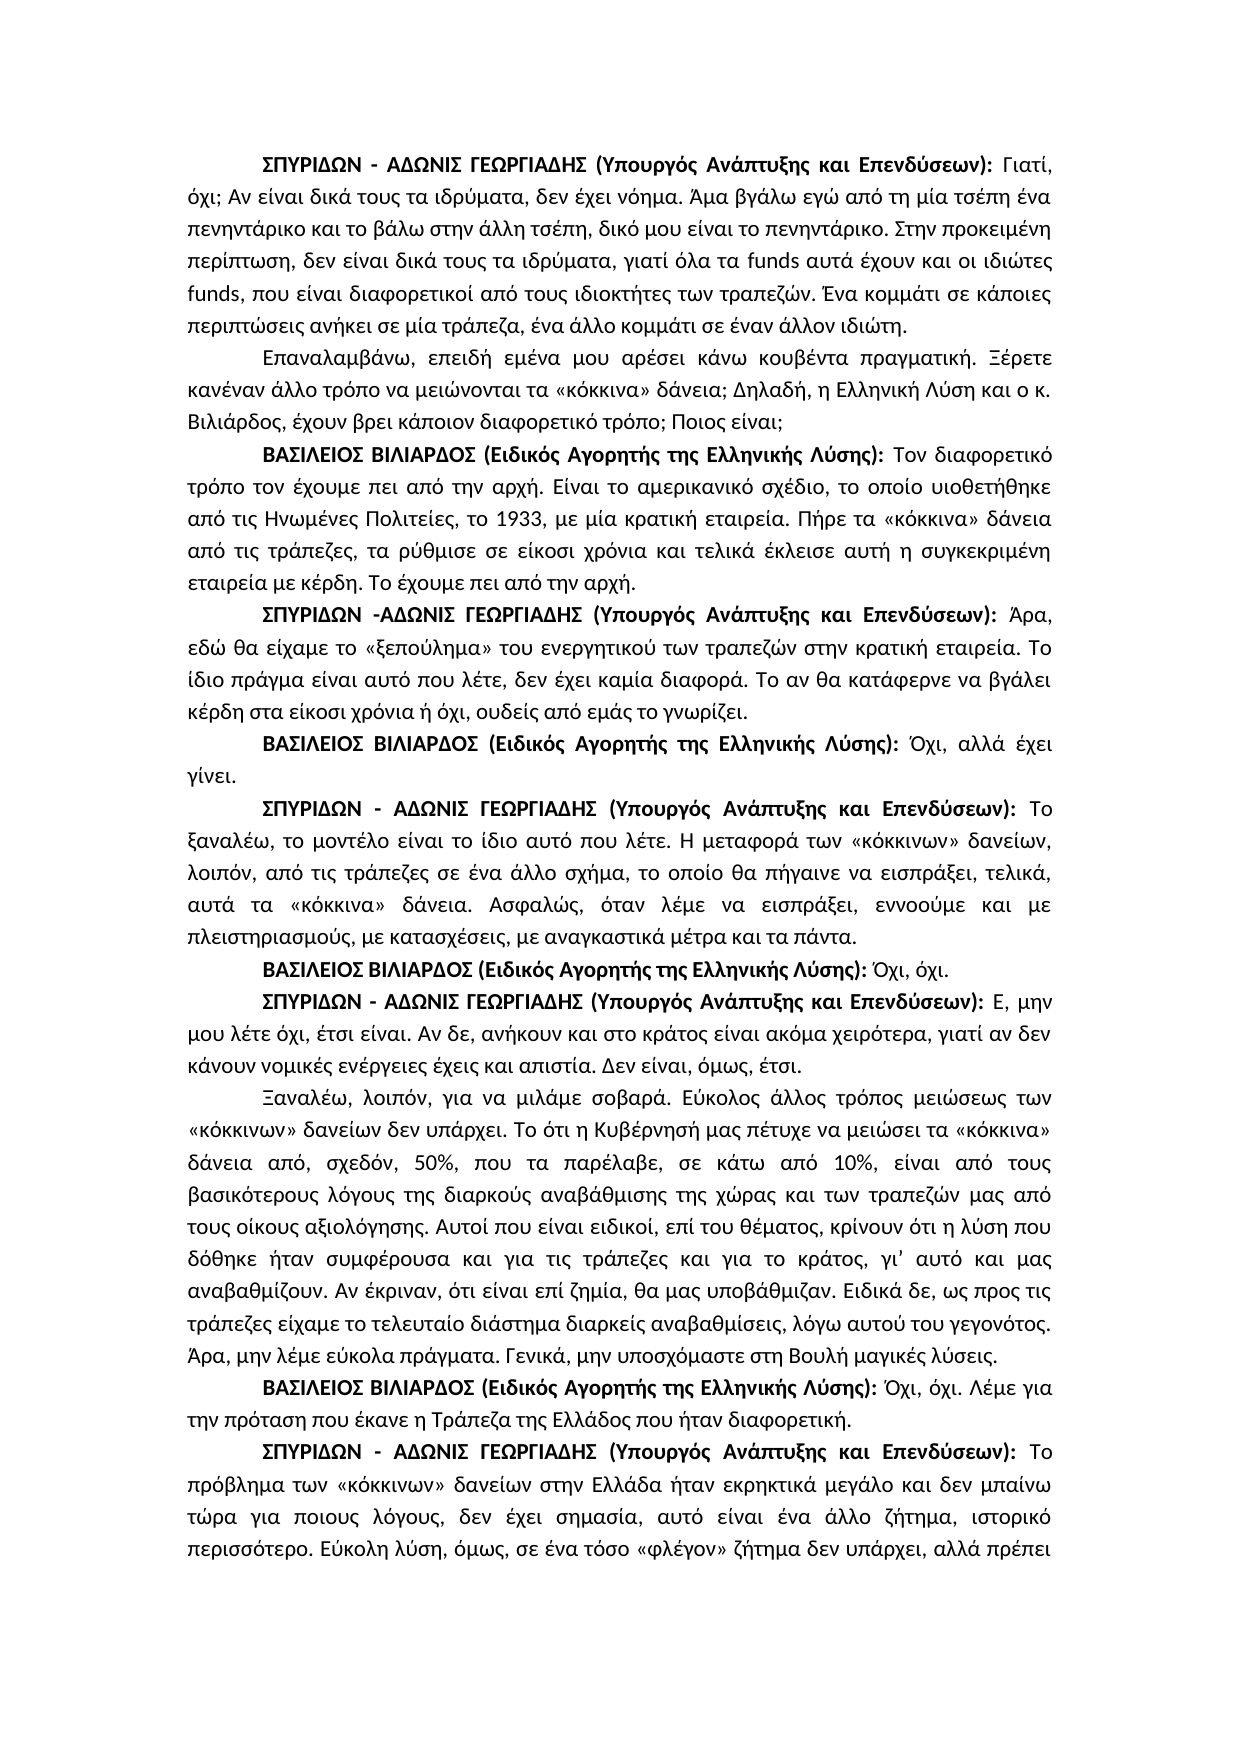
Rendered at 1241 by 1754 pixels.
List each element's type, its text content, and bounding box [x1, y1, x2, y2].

text Ξαναλέω, λοιπόν, για να μιλάμε σοβαρά. Εύκολος άλλος τρόπος μειώσεως των «κόκκινων» δανείων δεν υπάρχει. Το ότι η Κυβέρνησή μας πέτυχε να μειώσει τα «κόκκινα» δάνεια από, σχεδόν, 50%, που τα παρέλαβε, σε κάτω από 10%, είναι από τους βασικότερους λόγους της διαρκούς αναβάθμισης της χώρας και των τραπεζών μας από τους οίκους αξιολόγησης. Αυτοί που είναι ειδικοί, επί του θέματος, κρίνουν ότι η λύση που δόθηκε ήταν συμφέρουσα και για τις τράπεζες και για το κράτος, γι’ αυτό και μας αναβαθμίζουν. Αν έκριναν, ότι είναι επί ζημία, θα μας υποβάθμιζαν. Ειδικά δε, ως προς τις τράπεζες είχαμε το τελευταίο διάστημα διαρκείς αναβαθμίσεις, λόγω αυτού του γεγονότος. Άρα, μην λέμε εύκολα πράγματα. Γενικά, μην υποσχόμαστε στη Βουλή μαγικές λύσεις. [187, 1083, 1053, 1369]
text Επαναλαμβάνω, επειδή εμένα μου αρέσει κάνω κουβέντα πραγματική. Ξέρετε κανέναν άλλο τρόπο να μειώνονται τα «κόκκινα» δάνεια; Δηλαδή, η Ελληνική Λύση και ο κ. Βιλιάρδος, έχουν βρει κάποιον διαφορετικό τρόπο; Ποιος είναι; [187, 343, 1053, 436]
text ΣΠΥΡΙΔΩΝ - ΑΔΩΝΙΣ ΓΕΩΡΓΙΑΔΗΣ (Υπουργός Ανάπτυξης και Επενδύσεων): Το ξαναλέω, το μοντέλο είναι το ίδιο αυτό που λέτε. Η μεταφορά των «κόκκινων» δανείων, λοιπόν, από τις τράπεζες σε ένα άλλο σχήμα, το οποίο θα πήγαινε να εισπράξει, τελικά, αυτά τα «κόκκινα» δάνεια. Ασφαλώς, όταν λέμε να εισπράξει, εννοούμε και με πλειστηριασμούς, με κατασχέσεις, με αναγκαστικά μέτρα και τα πάντα. [187, 794, 1053, 951]
text ΣΠΥΡΙΔΩΝ - ΑΔΩΝΙΣ ΓΕΩΡΓΙΑΔΗΣ (Υπουργός Ανάπτυξης και Επενδύσεων): Ε, μην μου λέτε όχι, έτσι είναι. Αν δε, ανήκουν και στο κράτος είναι ακόμα χειρότερα, γιατί αν δεν κάνουν νομικές ενέργειες έχεις και απιστία. Δεν είναι, όμως, έτσι. [187, 987, 1053, 1079]
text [187, 1437, 1053, 1562]
text ΒΑΣΙΛΕΙΟΣ ΒΙΛΙΑΡΔΟΣ (Ειδικός Αγορητής της Ελληνικής Λύσης): Όχι, όχι. Λέμε για την πρόταση που έκανε η Τράπεζα της Ελλάδος που ήταν διαφορετική. [187, 1373, 1053, 1433]
text ΒΑΣΙΛΕΙΟΣ ΒΙΛΙΑΡΔΟΣ (Ειδικός Αγορητής της Ελληνικής Λύσης): Όχι, όχι. [187, 955, 1053, 983]
text ΒΑΣΙΛΕΙΟΣ ΒΙΛΙΑΡΔΟΣ (Ειδικός Αγορητής της Ελληνικής Λύσης): Τον διαφορετικό τρόπο τον έχουμε πει από την αρχή. Είναι το αμερικανικό σχέδιο, το οποίο υιοθετήθηκε από τις Ηνωμένες Πολιτείες, το 1933, με μία κρατική εταιρεία. Πήρε τα «κόκκινα» δάνεια από τις τράπεζες, τα ρύθμισε σε είκοσι χρόνια και τελικά έκλεισε αυτή η συγκεκριμένη εταιρεία με κέρδη. Το έχουμε πει από την αρχή. [187, 440, 1053, 596]
text ΣΠΥΡΙΔΩΝ -ΑΔΩΝΙΣ ΓΕΩΡΓΙΑΔΗΣ (Υπουργός Ανάπτυξης και Επενδύσεων): Άρα, εδώ θα είχαμε το «ξεπούλημα» του ενεργητικού των τραπεζών στην κρατική εταιρεία. Το ίδιο πράγμα είναι αυτό που λέτε, δεν έχει καμία διαφορά. Το αν θα κατάφερνε να βγάλει κέρδη στα είκοσι χρόνια ή όχι, ουδείς από εμάς το γνωρίζει. [187, 601, 1053, 725]
text ΒΑΣΙΛΕΙΟΣ ΒΙΛΙΑΡΔΟΣ (Ειδικός Αγορητής της Ελληνικής Λύσης): Όχι, αλλά έχει γίνει. [187, 729, 1053, 789]
text ΣΠΥΡΙΔΩΝ - ΑΔΩΝΙΣ ΓΕΩΡΓΙΑΔΗΣ (Υπουργός Ανάπτυξης και Επενδύσεων): Γιατί, όχι; Αν είναι δικά τους τα ιδρύματα, δεν έχει νόημα. Άμα βγάλω εγώ από τη μία τσέπη ένα πενηντάρικο και το βάλω στην άλλη τσέπη, δικό μου είναι το πενηντάρικο. Στην προκειμένη περίπτωση, δεν είναι δικά τους τα ιδρύματα, γιατί όλα τα funds αυτά έχουν και οι ιδιώτες funds, που είναι διαφορετικοί από τους ιδιοκτήτες των τραπεζών. Ένα κομμάτι σε κάποιες περιπτώσεις ανήκει σε μία τράπεζα, ένα άλλο κομμάτι σε έναν άλλον ιδιώτη. [187, 150, 1053, 339]
